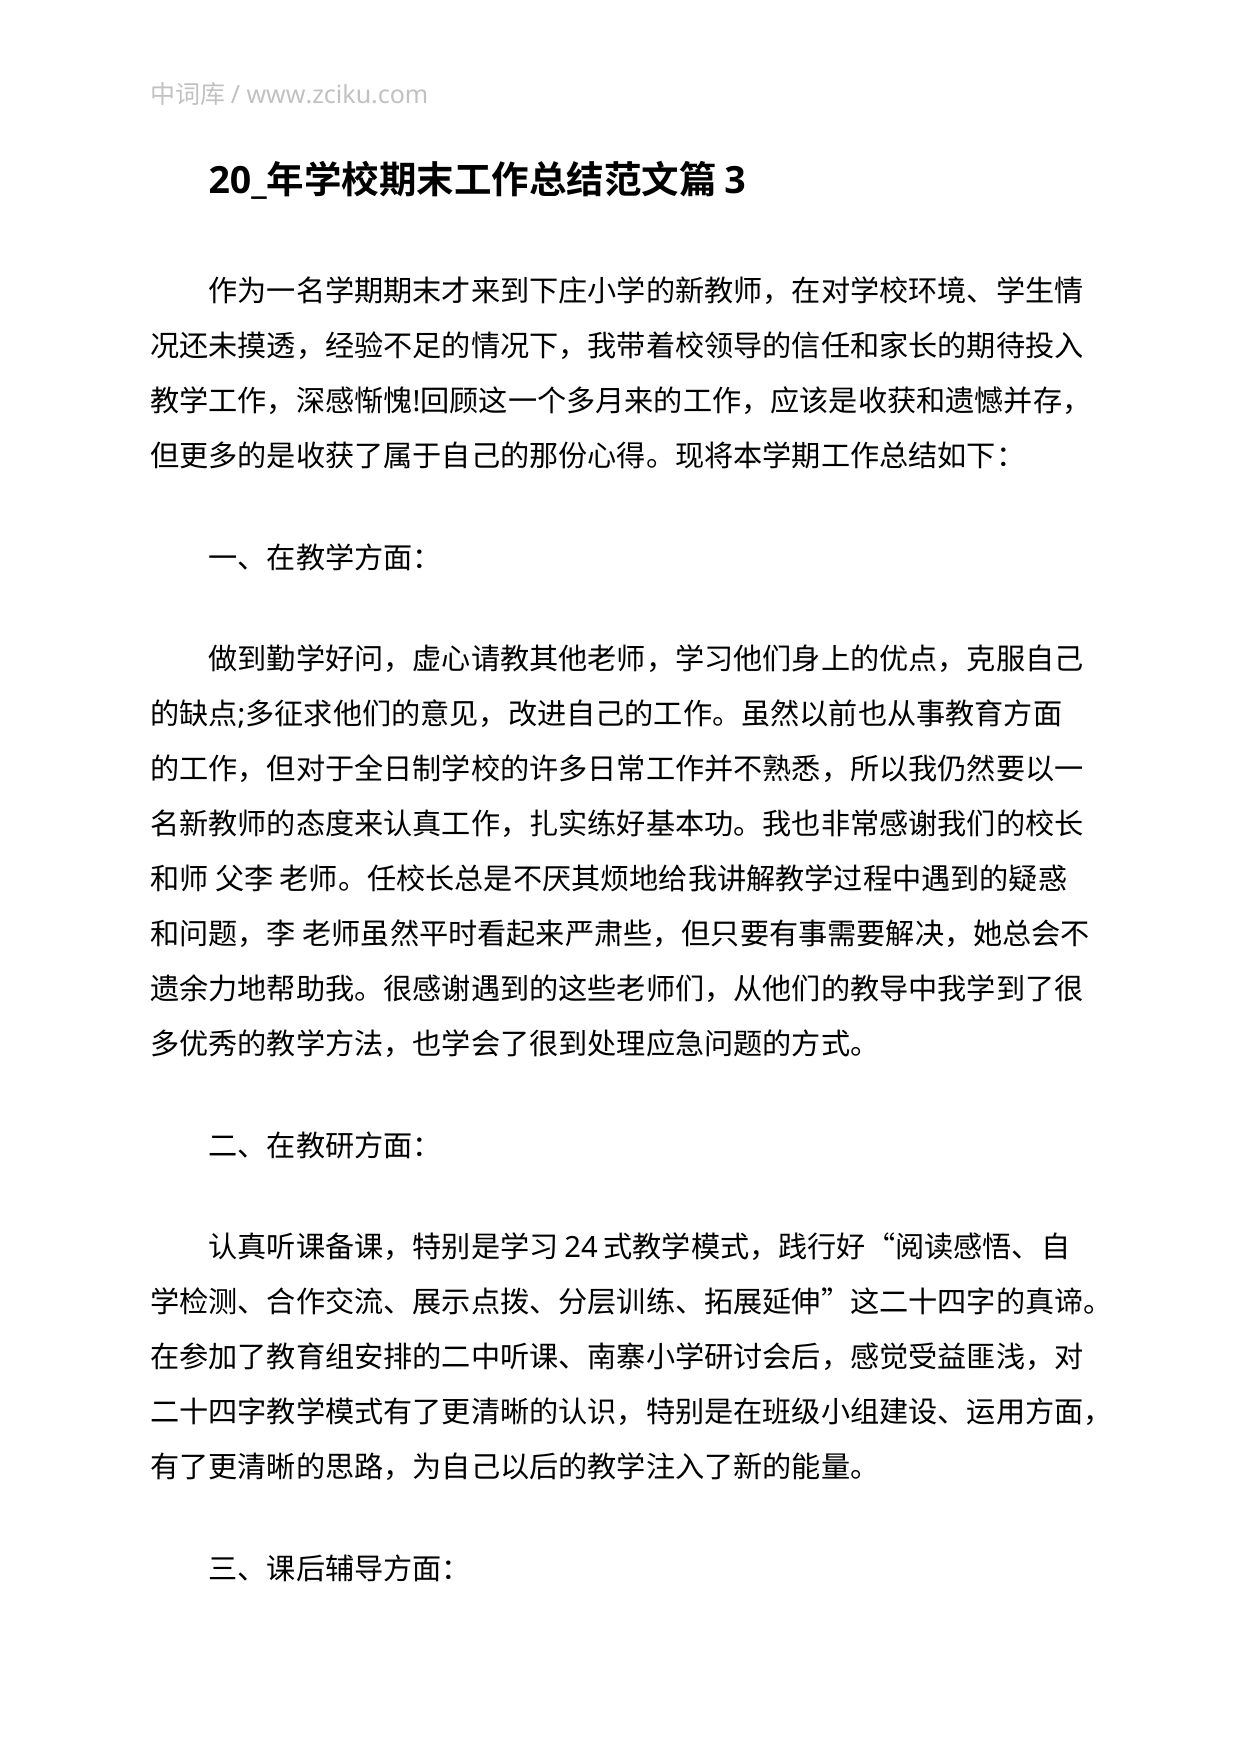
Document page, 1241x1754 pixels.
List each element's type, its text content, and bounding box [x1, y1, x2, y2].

text 认真听课备课，特别是学习24式教学模式，践行好“阅读感悟、自学检测、合作交流、展示点拨、分层训练、拓展延伸”这二十四字的真谛。在参加了教育组安排的二中听课、南寨小学研讨会后，感觉受益匪浅，对二十四字教学模式有了更清晰的认识，特别是在班级小组建设、运用方面，有了更清晰的思路，为自己以后的教学注入了新的能量。 [150, 1224, 1090, 1486]
text 二、在教研方面： [150, 1122, 1090, 1164]
text 做到勤学好问，虚心请教其他老师，学习他们身上的优点，克服自己的缺点;多征求他们的意见，改进自己的工作。虽然以前也从事教育方面的工作，但对于全日制学校的许多日常工作并不熟悉，所以我仍然要以一名新教师的态度来认真工作，扎实练好基本功。我也非常感谢我们的校长和师 父李 老师。任校长总是不厌其烦地给我讲解教学过程中遇到的疑惑和问题，李 老师虽然平时看起来严肃些，但只要有事需要解决，她总会不遗余力地帮助我。很感谢遇到的这些老师们，从他们的教导中我学到了很多优秀的教学方法，也学会了很到处理应急问题的方式。 [150, 636, 1090, 1063]
text 三、课后辅导方面： [150, 1545, 1090, 1588]
text 20_年学校期末工作总结范文篇3 [150, 150, 1090, 204]
text 一、在教学方面： [150, 534, 1090, 576]
text 作为一名学期期末才来到下庄小学的新教师，在对学校环境、学生情况还未摸透，经验不足的情况下，我带着校领导的信任和家长的期待投入教学工作，深感惭愧!回顾这一个多月来的工作，应该是收获和遗憾并存，但更多的是收获了属于自己的那份心得。现将本学期工作总结如下： [150, 268, 1090, 475]
